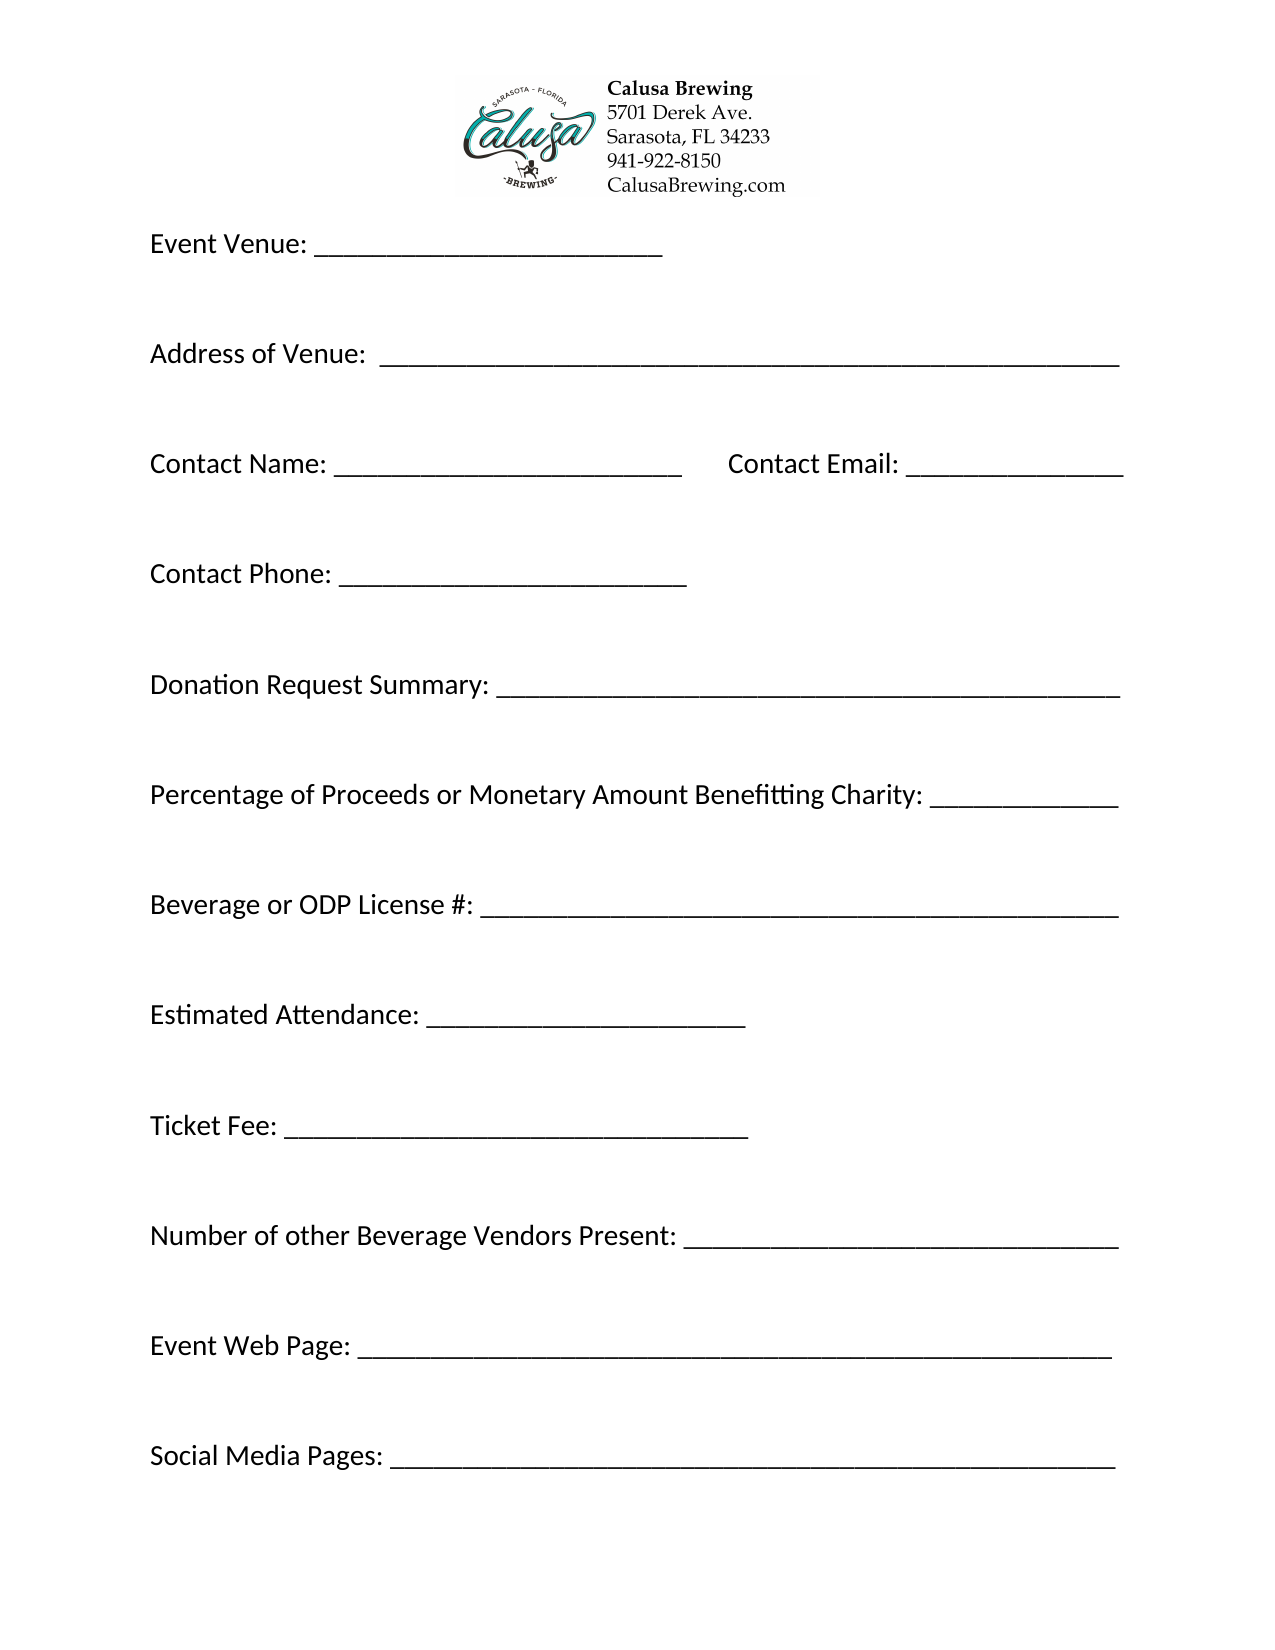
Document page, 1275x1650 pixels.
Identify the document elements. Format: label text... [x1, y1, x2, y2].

text Ticket Fee: ________________________________ [150, 1107, 1125, 1142]
text Social Media Pages: __________________________________________________ [150, 1437, 1125, 1473]
text Event Venue: ________________________ [150, 225, 1125, 261]
text Address of Venue: ___________________________________________________ [150, 335, 1125, 371]
text Beverage or ODP License #: ____________________________________________ [150, 886, 1125, 922]
picture [454, 75, 821, 197]
text Number of other Beverage Vendors Present: ______________________________ [150, 1217, 1125, 1252]
text Donation Request Summary: ___________________________________________ [150, 666, 1125, 701]
text Event Web Page: ____________________________________________________ [150, 1327, 1125, 1363]
text Percentage of Proceeds or Monetary Amount Benefitting Charity: _____________ [150, 776, 1125, 812]
text Contact Name: ________________________ Contact Email: _______________ [150, 445, 1125, 481]
text Contact Phone: ________________________ [150, 556, 1125, 591]
text Estimated Attendance: ______________________ [150, 996, 1125, 1032]
